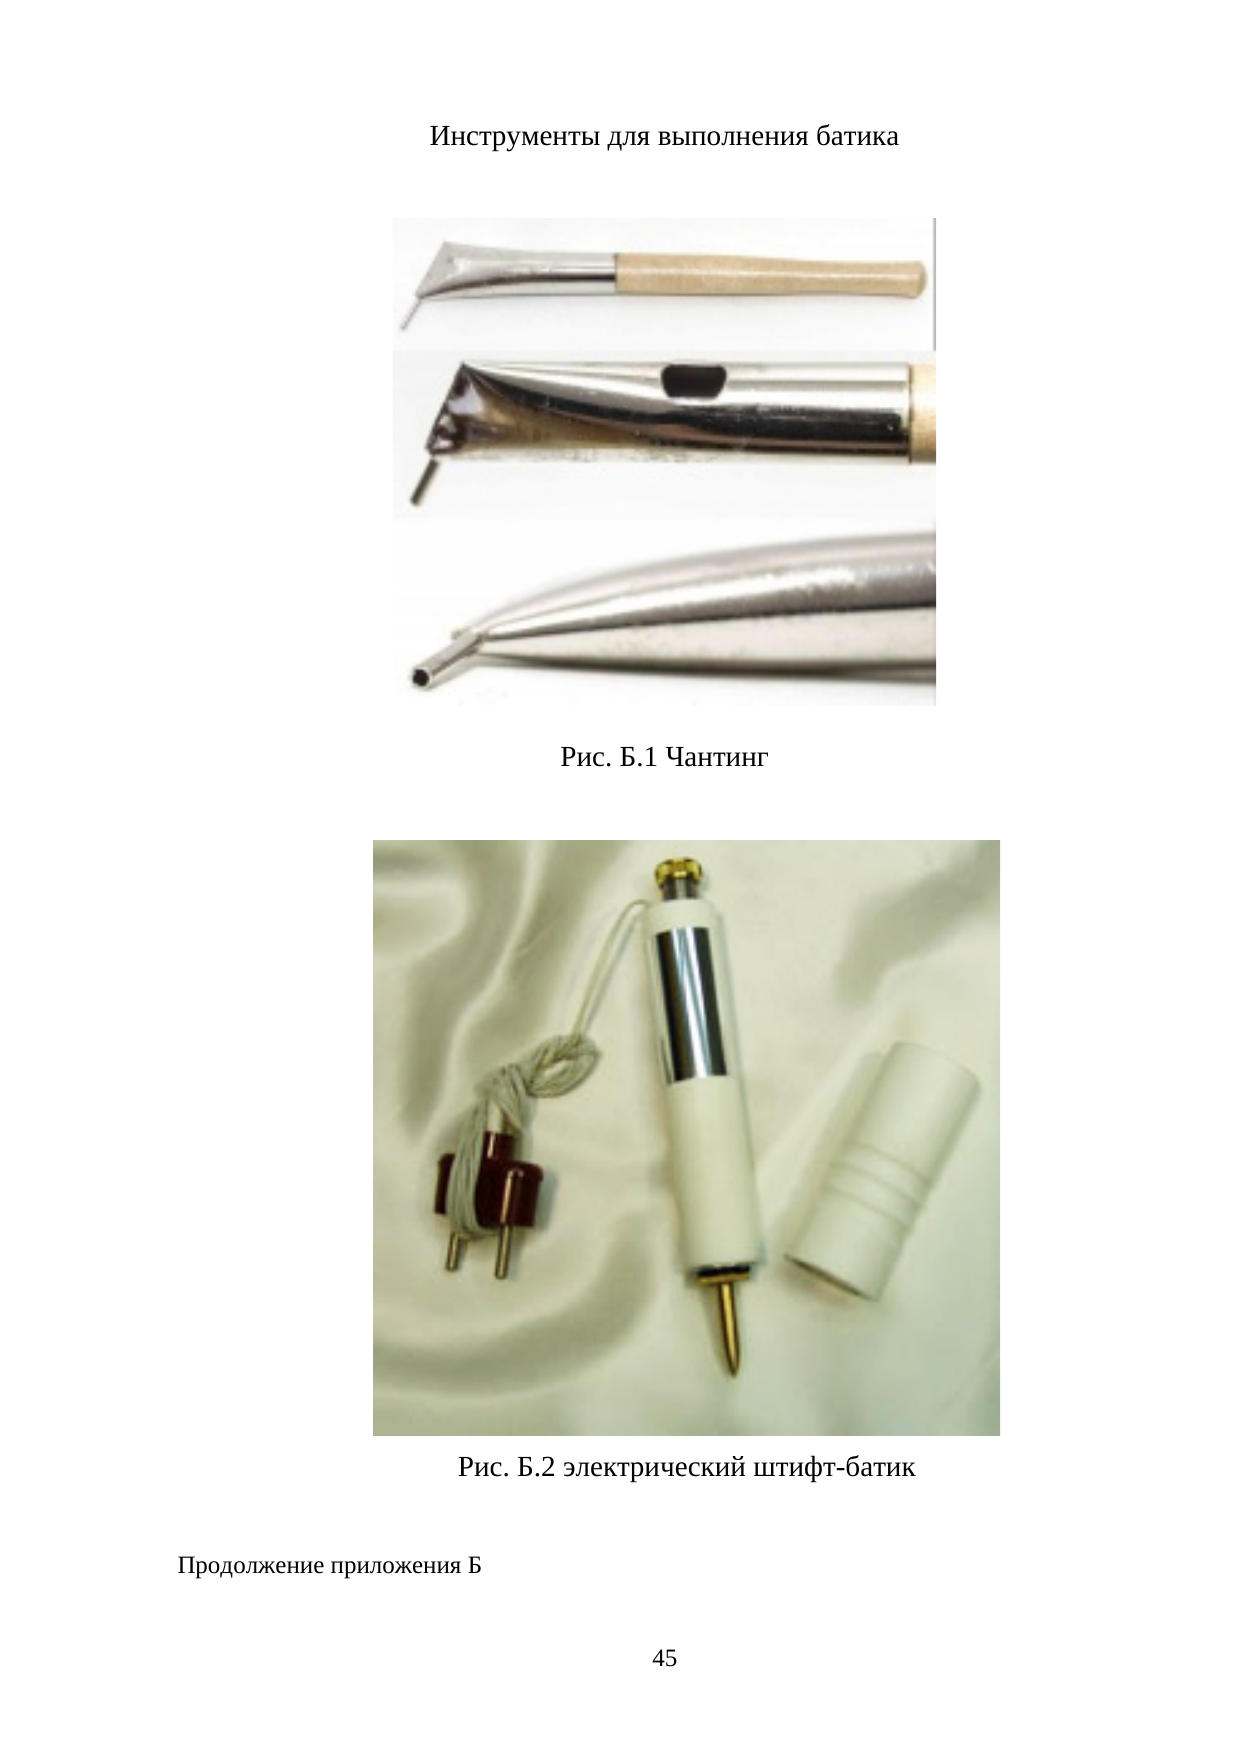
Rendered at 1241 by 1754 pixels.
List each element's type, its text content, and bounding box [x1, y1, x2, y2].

text Рис. Б.1 Чантинг [177, 739, 1152, 773]
text Продолжение приложения Б [177, 1550, 1152, 1579]
text Рис. Б.2 электрический штифт-батик [177, 1449, 1152, 1483]
text Инструменты для выполнения батика [177, 118, 1152, 152]
picture [373, 840, 1001, 1436]
picture [392, 218, 937, 706]
